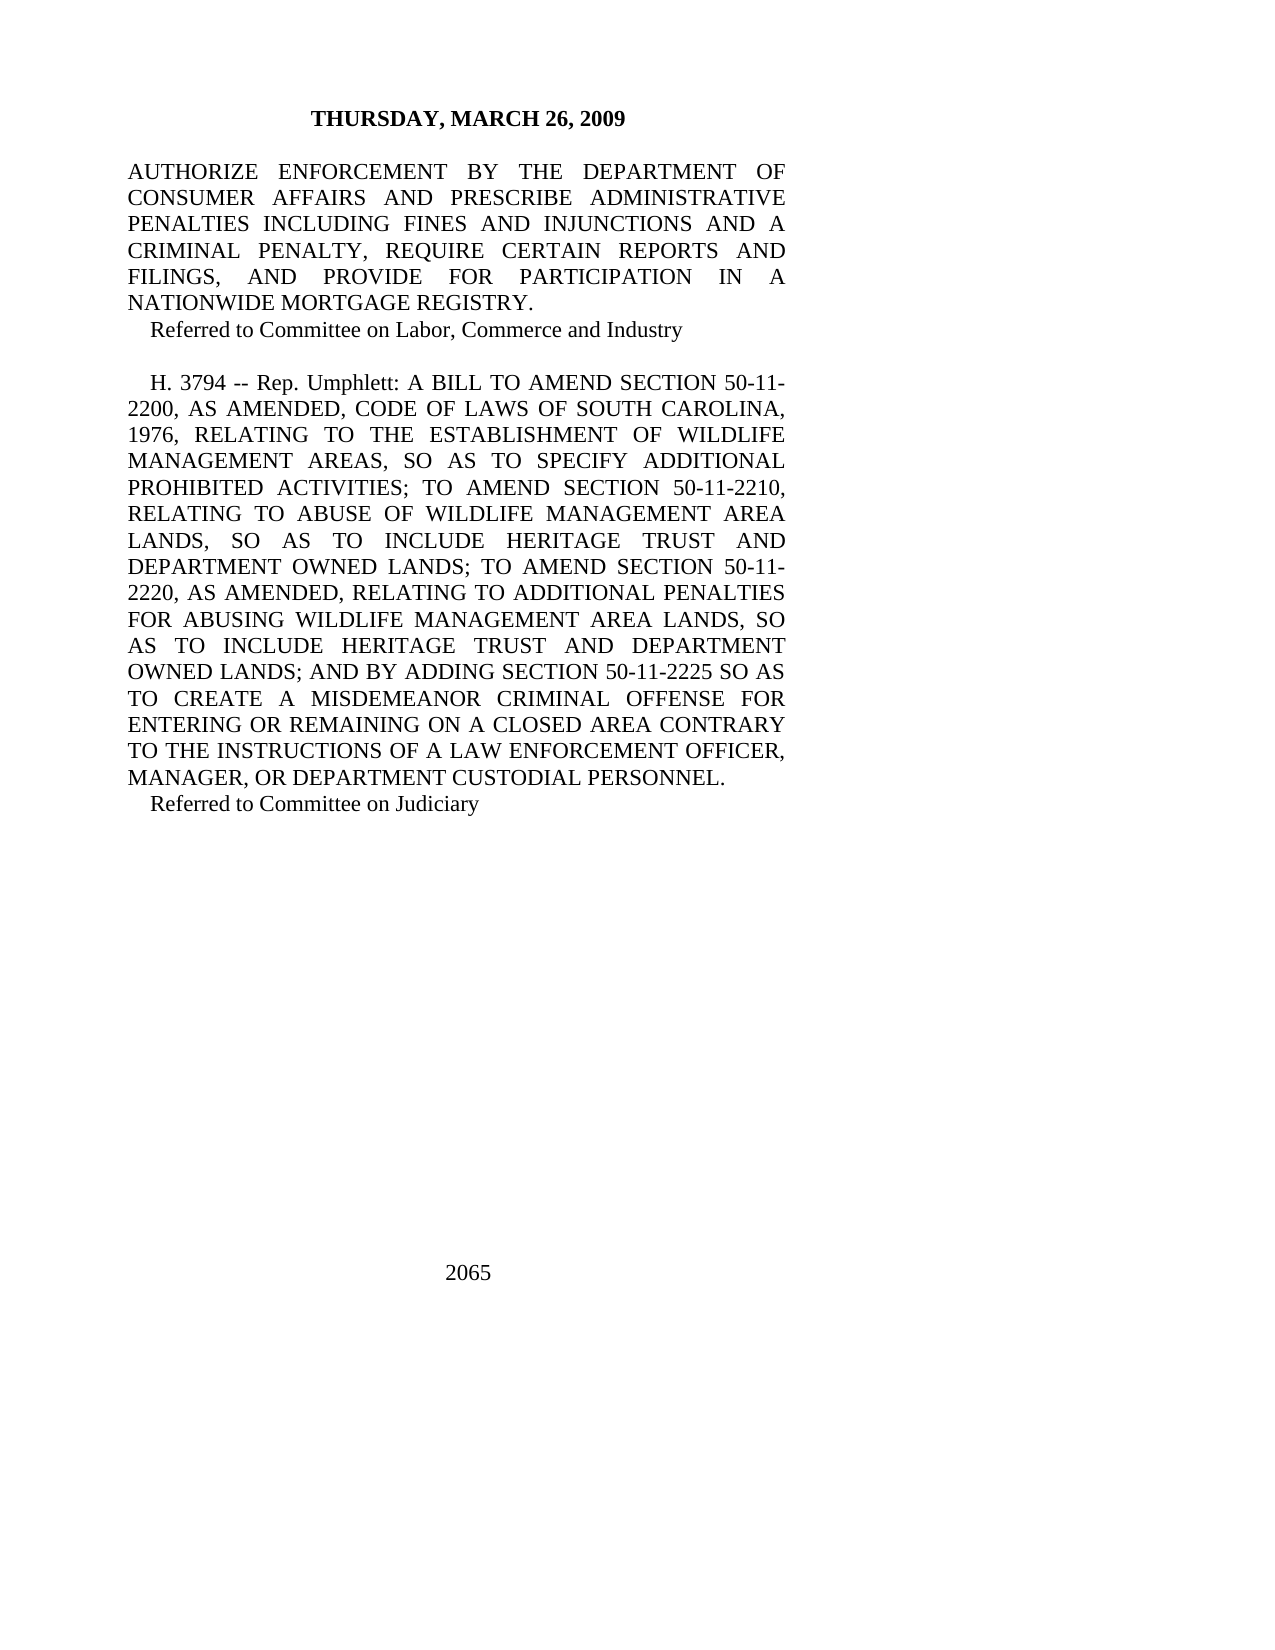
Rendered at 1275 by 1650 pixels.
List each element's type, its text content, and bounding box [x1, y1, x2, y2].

text H. 3794 -- Rep. Umphlett: A BILL TO AMEND SECTION 50-11-2200, AS AMENDED, CODE OF LAWS OF SOUTH CAROLINA, 1976, RELATING TO THE ESTABLISHMENT OF WILDLIFE MANAGEMENT AREAS, SO AS TO SPECIFY ADDITIONAL PROHIBITED ACTIVITIES; TO AMEND SECTION 50-11-2210, RELATING TO ABUSE OF WILDLIFE MANAGEMENT AREA LANDS, SO AS TO INCLUDE HERITAGE TRUST AND DEPARTMENT OWNED LANDS; TO AMEND SECTION 50-11-2220, AS AMENDED, RELATING TO ADDITIONAL PENALTIES FOR ABUSING WILDLIFE MANAGEMENT AREA LANDS, SO AS TO INCLUDE HERITAGE TRUST AND DEPARTMENT OWNED LANDS; AND BY ADDING SECTION 50-11-2225 SO AS TO CREATE A MISDEMEANOR CRIMINAL OFFENSE FOR ENTERING OR REMAINING ON A CLOSED AREA CONTRARY TO THE INSTRUCTIONS OF A LAW ENFORCEMENT OFFICER, MANAGER, OR DEPARTMENT CUSTODIAL PERSONNEL. [127, 368, 786, 790]
text Referred to Committee on Judiciary [127, 790, 786, 817]
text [127, 158, 786, 316]
text Referred to Committee on Labor, Commerce and Industry [127, 316, 786, 342]
